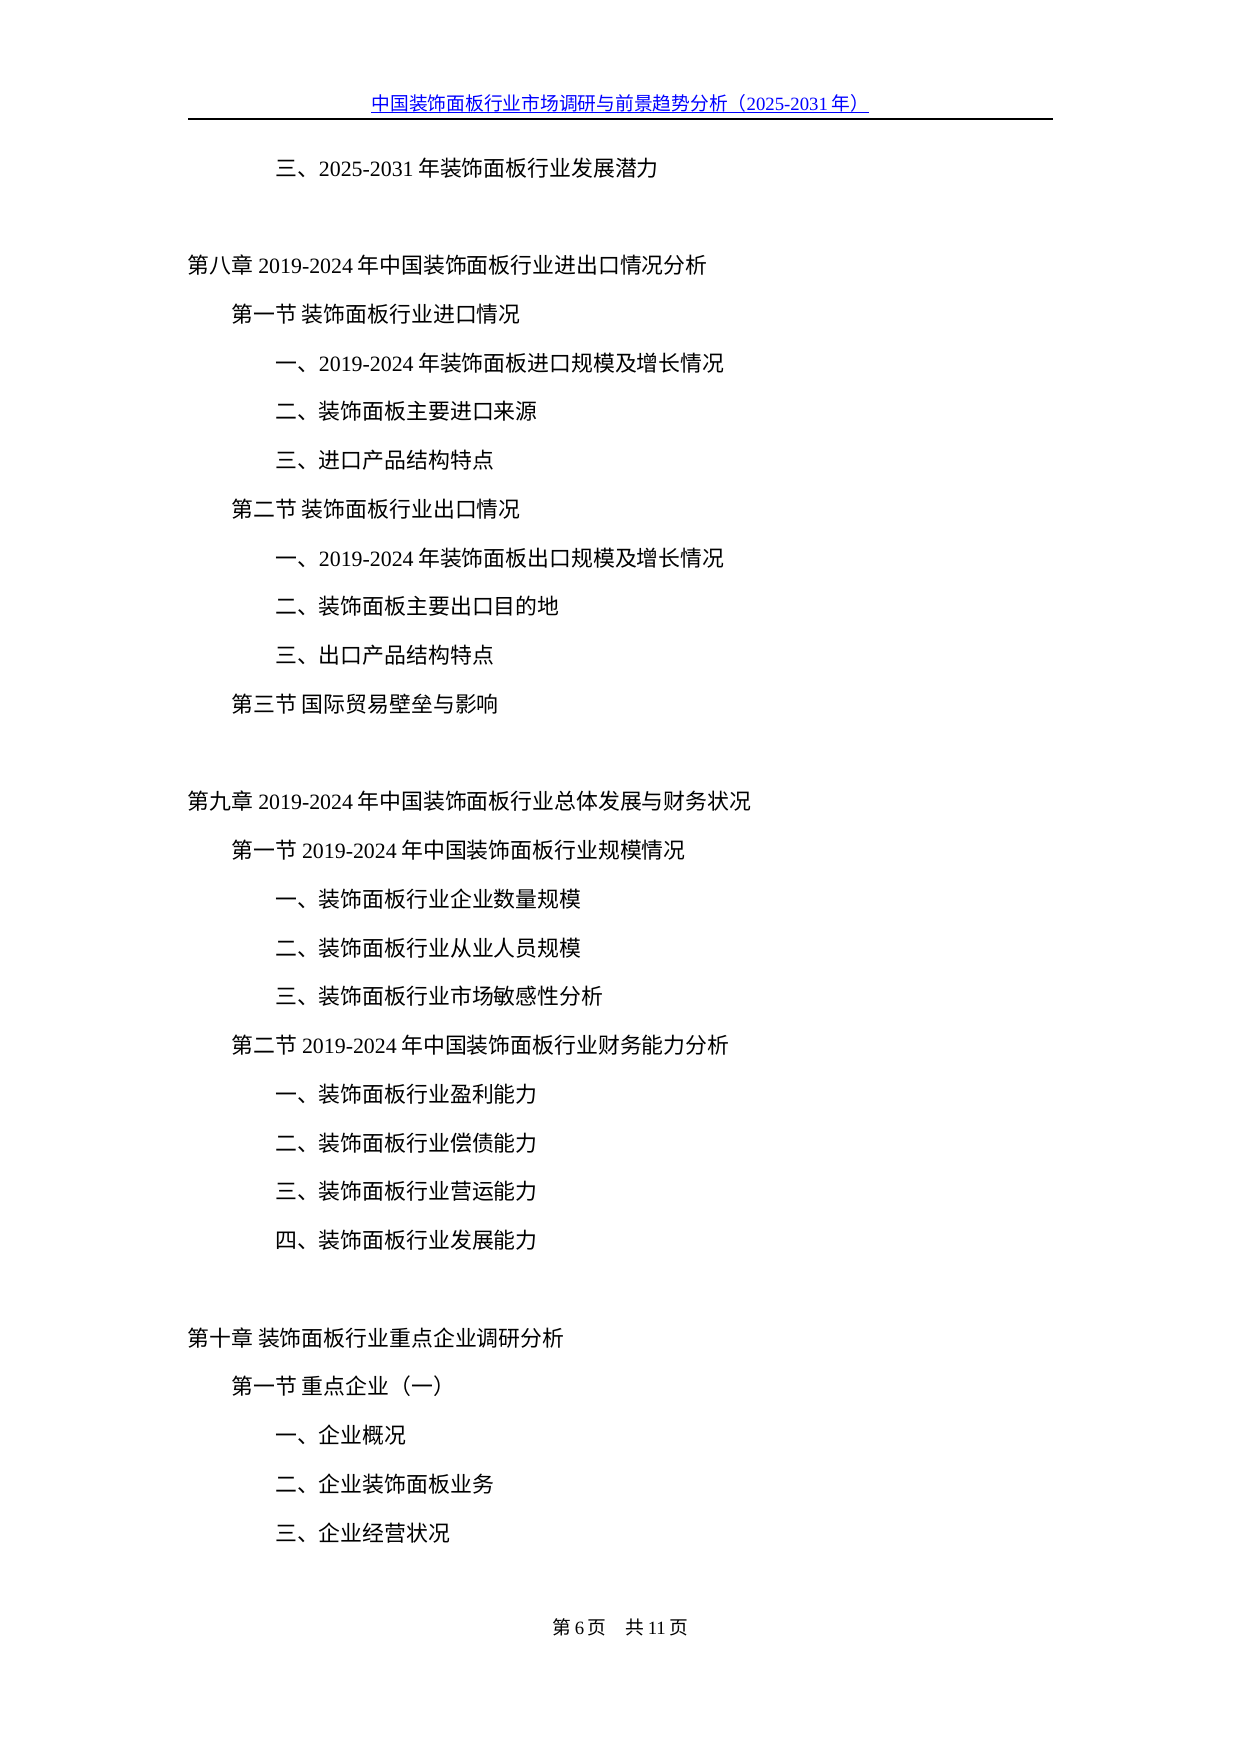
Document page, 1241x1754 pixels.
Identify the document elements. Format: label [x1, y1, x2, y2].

text [187, 150, 1053, 1548]
